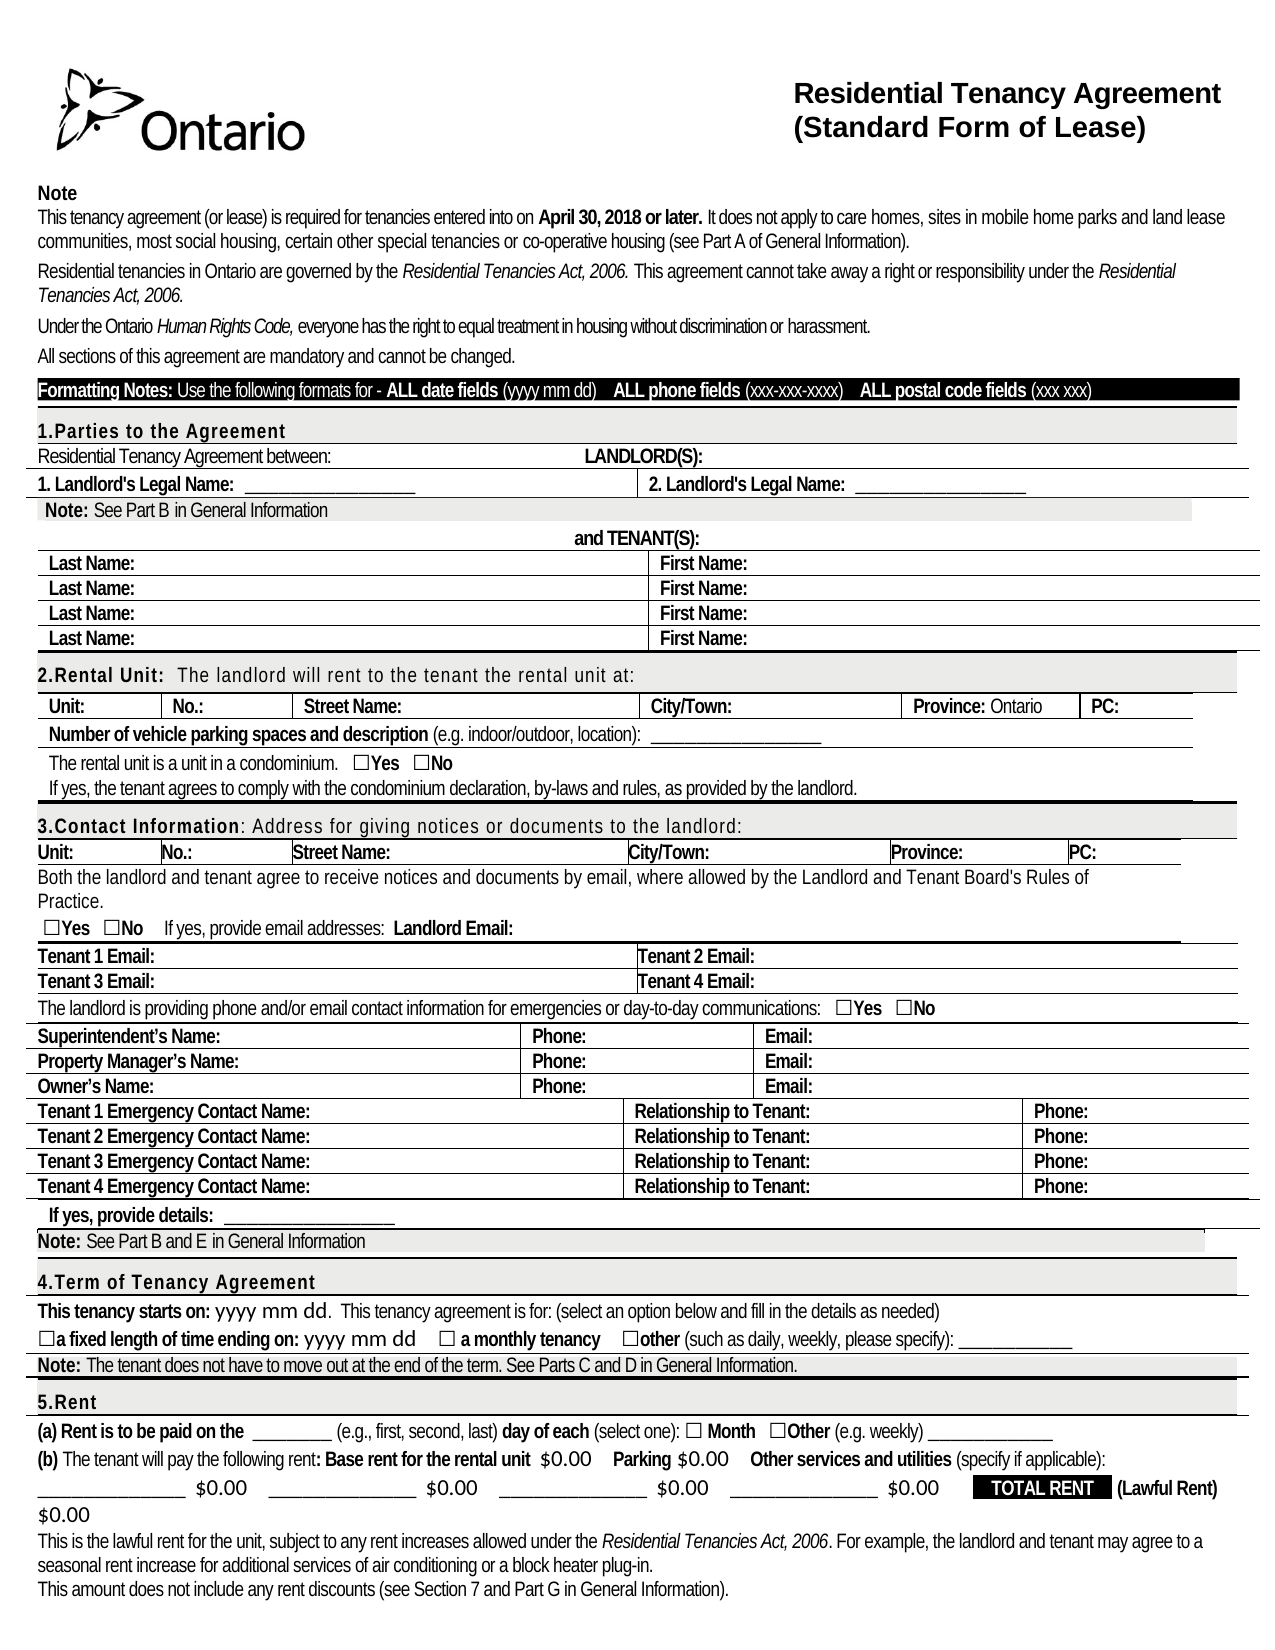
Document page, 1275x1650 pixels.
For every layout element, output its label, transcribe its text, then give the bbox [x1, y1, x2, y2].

table_header Unit: [38, 694, 161, 718]
text Note [37, 181, 1237, 205]
table_header Province: Ontario [902, 694, 1079, 718]
table_cell Tenant 4 Emergency Contact Name: [26, 1174, 623, 1198]
text Residential Tenancy Agreement between: LANDLORD(S): [37, 444, 1227, 468]
table_header Unit: [38, 840, 161, 864]
table_cell Tenant 3 Email: [38, 969, 637, 992]
table_cell First Name: [649, 626, 1260, 650]
table_cell Tenant 2 Emergency Contact Name: [26, 1124, 623, 1148]
table_header 2. Landlord's Legal Name: [638, 469, 1249, 497]
table_cell Last Name: [38, 576, 648, 600]
text Under the Ontario Human Rights Code, everyone has the right to equal treatment in housing without discrimination or harassment. [37, 313, 1237, 337]
table_header Tenant 2 Email: [638, 944, 1237, 967]
table_cell Relationship to Tenant: [624, 1149, 1022, 1173]
table_cell The rental unit is a unit in a condominium. Yes No If yes, the tenant agrees to comply with the condominium declaration, by-laws and rules, as provided by the landlord. [38, 748, 1192, 800]
table_cell Both the landlord and tenant agree to receive notices and documents by email, where allowed by the Landlord and Tenant Board's Rules of Practice. Yes No If yes, provide email addresses: Landlord Email: [38, 865, 1181, 941]
table_cell Note: The tenant does not have to move out at the end of the term. See Parts C and D in General Information. [26, 1354, 1249, 1376]
table_header Phone: [521, 1024, 753, 1048]
list Contact Information: Address for giving notices or documents to the landlord: [37, 802, 1237, 839]
table_cell Relationship to Tenant: [624, 1124, 1022, 1148]
table_header Street Name: [293, 694, 639, 718]
table_header City/Town: [640, 694, 901, 718]
table_cell First Name: [649, 576, 1260, 600]
table_header No.: [162, 840, 292, 864]
table_cell Tenant 3 Emergency Contact Name: [26, 1149, 623, 1173]
table_header This tenancy starts on: . This tenancy agreement is for: (select an option below and fill in the details as needed) a fixed length of time ending on: a monthly tenancy other (such as daily, weekly, please specify): [26, 1296, 1249, 1352]
text This tenancy agreement (or lease) is required for tenancies entered into on April 30, 2018 or later. It does not apply to care homes, sites in mobile home parks and land lease communities, most social housing, certain other special tenancies or co-operative housing (see Part A of General Information). [37, 205, 1237, 253]
table_cell Last Name: [38, 601, 648, 625]
table_cell Phone: [1023, 1149, 1249, 1173]
table_header PC: [1069, 840, 1181, 864]
text and TENANT(S): [37, 526, 1237, 550]
table_cell Number of vehicle parking spaces and description (e.g. indoor/outdoor, location): [38, 719, 1192, 747]
table_cell First Name: [649, 601, 1260, 625]
table_cell Tenant 1 Emergency Contact Name: [26, 1099, 623, 1123]
table_header First Name: [649, 551, 1260, 575]
text All sections of this agreement are mandatory and cannot be changed. [37, 344, 1237, 368]
table_cell Phone: [1023, 1124, 1249, 1148]
list Term of Tenancy Agreement [37, 1258, 1237, 1295]
text Residential tenancies in Ontario are governed by the Residential Tenancies Act, 2006. This agreement cannot take away a right or responsibility under the Residential Tenancies Act, 2006. [37, 259, 1237, 307]
table_header City/Town: [629, 840, 890, 864]
table_cell Last Name: [38, 626, 648, 650]
list Rent [37, 1379, 1237, 1415]
table_header Superintendent’s Name: [26, 1024, 520, 1048]
table_header Street Name: [293, 840, 628, 864]
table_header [26, 1416, 1249, 1601]
table_cell Email: [754, 1074, 1249, 1098]
table_header If yes, provide details: [38, 1200, 1260, 1228]
table_cell The landlord is providing phone and/or email contact information for emergencies or day-to-day communications: Yes No [38, 994, 1237, 1022]
table_header Email: [754, 1024, 1249, 1048]
table_header Last Name: [38, 551, 648, 575]
table_cell Tenant 4 Email: [638, 969, 1237, 992]
table_header No.: [162, 694, 292, 718]
table_cell Phone: [521, 1049, 753, 1073]
table_header 1. Landlord's Legal Name: [26, 469, 637, 497]
list Rental Unit: The landlord will rent to the tenant the rental unit at: [37, 652, 1237, 693]
table_cell Relationship to Tenant: [624, 1174, 1022, 1198]
table_cell Email: [754, 1049, 1249, 1073]
table_header PC: [1081, 694, 1192, 718]
table_cell Phone: [521, 1074, 753, 1098]
list Parties to the Agreement [37, 407, 1237, 444]
table_cell Phone: [1023, 1099, 1249, 1123]
table_cell Property Manager’s Name: [26, 1049, 520, 1073]
picture [51, 62, 307, 156]
table_cell Relationship to Tenant: [624, 1099, 1022, 1123]
table_cell Owner’s Name: [26, 1074, 520, 1098]
table_header Province: [891, 840, 1068, 864]
table_cell Phone: [1023, 1174, 1249, 1198]
table_header Tenant 1 Email: [38, 944, 637, 967]
